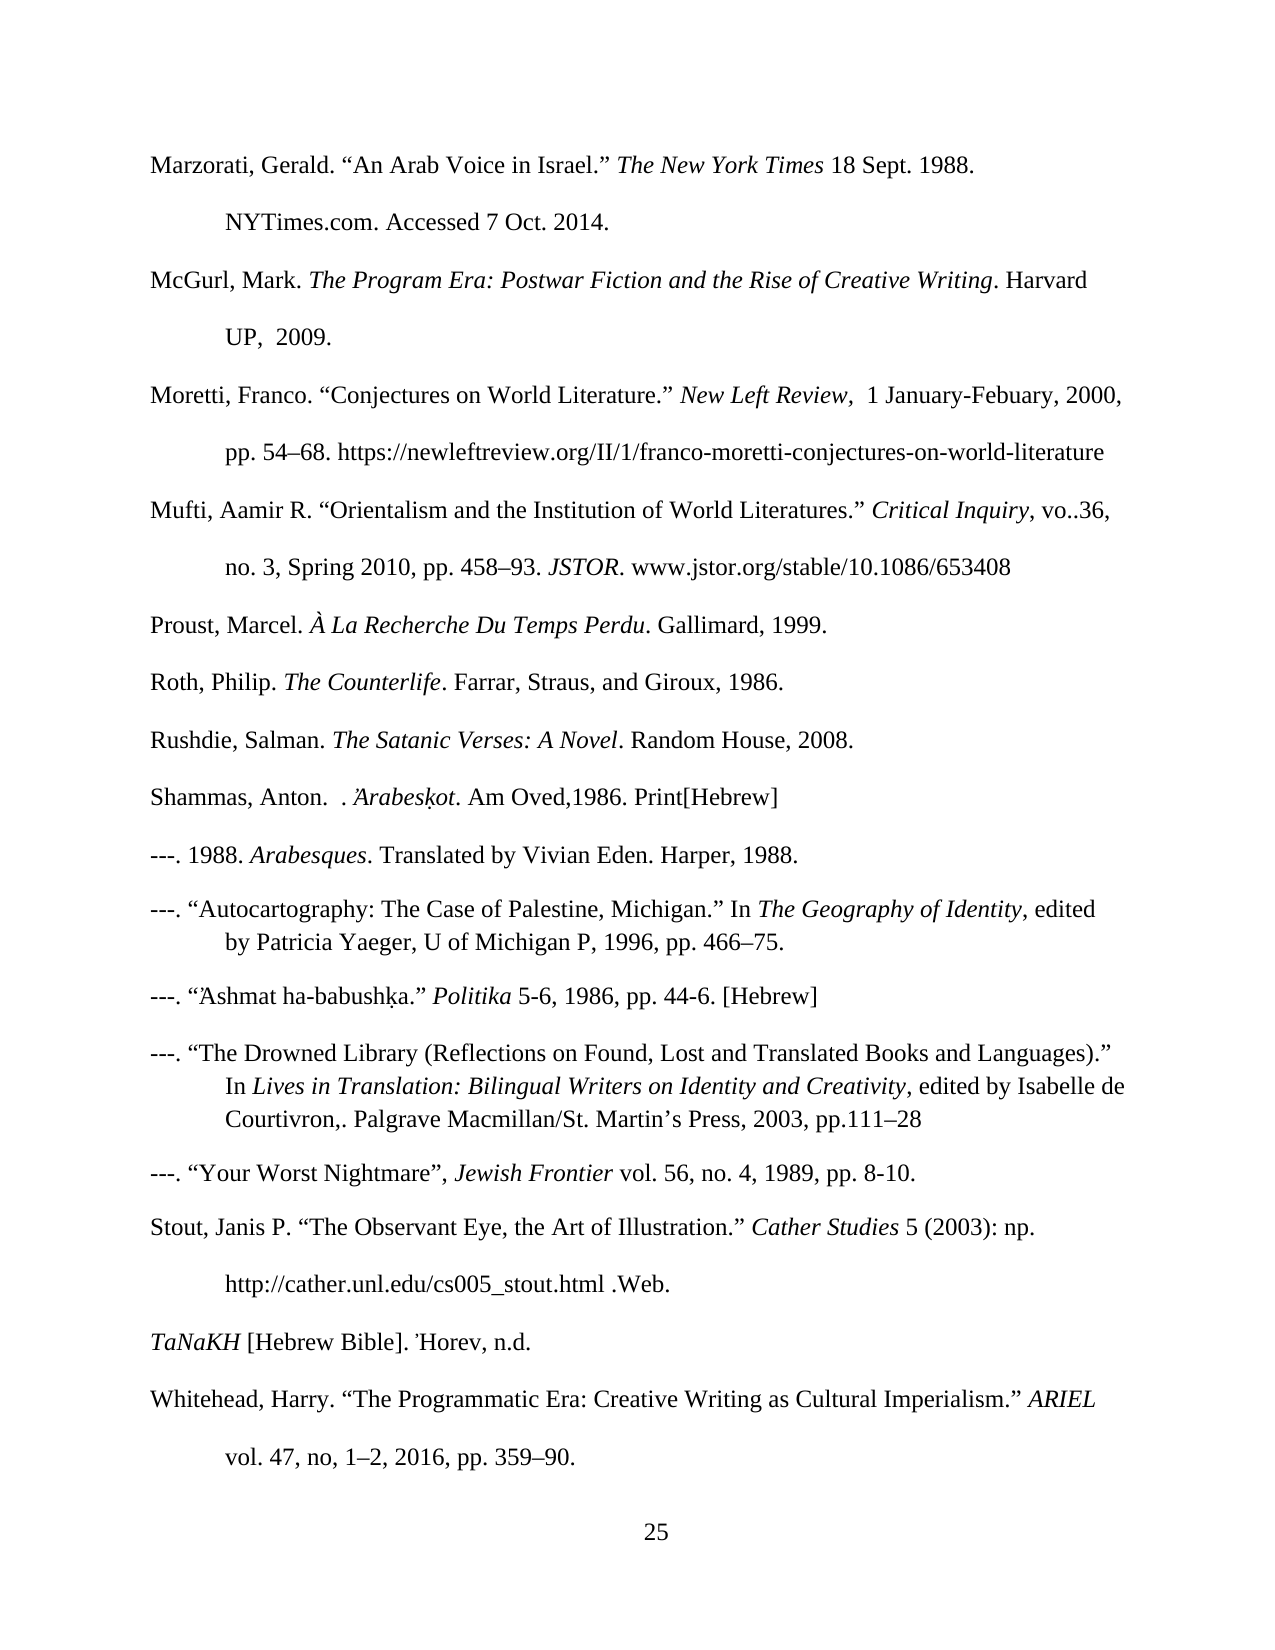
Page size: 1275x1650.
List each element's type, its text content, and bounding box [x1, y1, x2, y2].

text Mufti, Aamir R. “Orientalism and the Institution of World Literatures.” Critical Inquiry, vo..36, no. 3, Spring 2010, pp. 458–93. JSTOR. www.jstor.org/stable/10.1086/653408 [150, 495, 1125, 581]
text TaNaKH [Hebrew Bible]. Ἠorev, n.d. [150, 1327, 1125, 1356]
text Roth, Philip. The Counterlife. Farrar, Straus, and Giroux, 1986. [150, 667, 1125, 696]
text Marzorati, Gerald. “An Arab Voice in Israel.” The New York Times 18 Sept. 1988. NYTimes.com. Accessed 7 Oct. 2014. [150, 150, 1125, 236]
text ---. “Ἀshmat ha-babushḳa.” Politika 5-6, 1986, pp. 44-6. [Hebrew] [150, 981, 1125, 1009]
text Stout, Janis P. “The Observant Eye, the Art of Illustration.” Cather Studies 5 (2003): np. http://cather.unl.edu/cs005_stout.html .Web. [150, 1212, 1125, 1298]
text McGurl, Mark. The Program Era: Postwar Fiction and the Rise of Creative Writing. Harvard UP, 2009. [150, 265, 1125, 351]
text Moretti, Franco. “Conjectures on World Literature.” New Left Review, 1 January-Febuary, 2000, pp. 54–68. https://newleftreview.org/II/1/franco-moretti-conjectures-on-world-literature [150, 380, 1125, 466]
text ---. “The Drowned Library (Reflections on Found, Lost and Translated Books and Languages).” In Lives in Translation: Bilingual Writers on Identity and Creativity, edited by Isabelle de Courtivron,. Palgrave Macmillan/St. Martin’s Press, 2003, pp.111–28 [150, 1038, 1125, 1133]
text Shammas, Anton. . Ἀrabesḳot. Am Oved,1986. Print[Hebrew] [150, 782, 1125, 811]
text ---. 1988. Arabesques. Translated by Vivian Eden. Harper, 1988. [150, 840, 1125, 869]
text Rushdie, Salman. The Satanic Verses: A Novel. Random House, 2008. [150, 725, 1125, 754]
text ---. “Your Worst Nightmare”, Jewish Frontier vol. 56, no. 4, 1989, pp. 8-10. [150, 1158, 1125, 1187]
text Proust, Marcel. À La Recherche Du Temps Perdu. Gallimard, 1999. [150, 610, 1125, 639]
text ---. “Autocartography: The Case of Palestine, Michigan.” In The Geography of Identity, edited by Patricia Yaeger, U of Michigan P, 1996, pp. 466–75. [150, 894, 1125, 956]
text Whitehead, Harry. “The Programmatic Era: Creative Writing as Cultural Imperialism.” ARIEL vol. 47, no, 1–2, 2016, pp. 359–90. [150, 1384, 1125, 1471]
